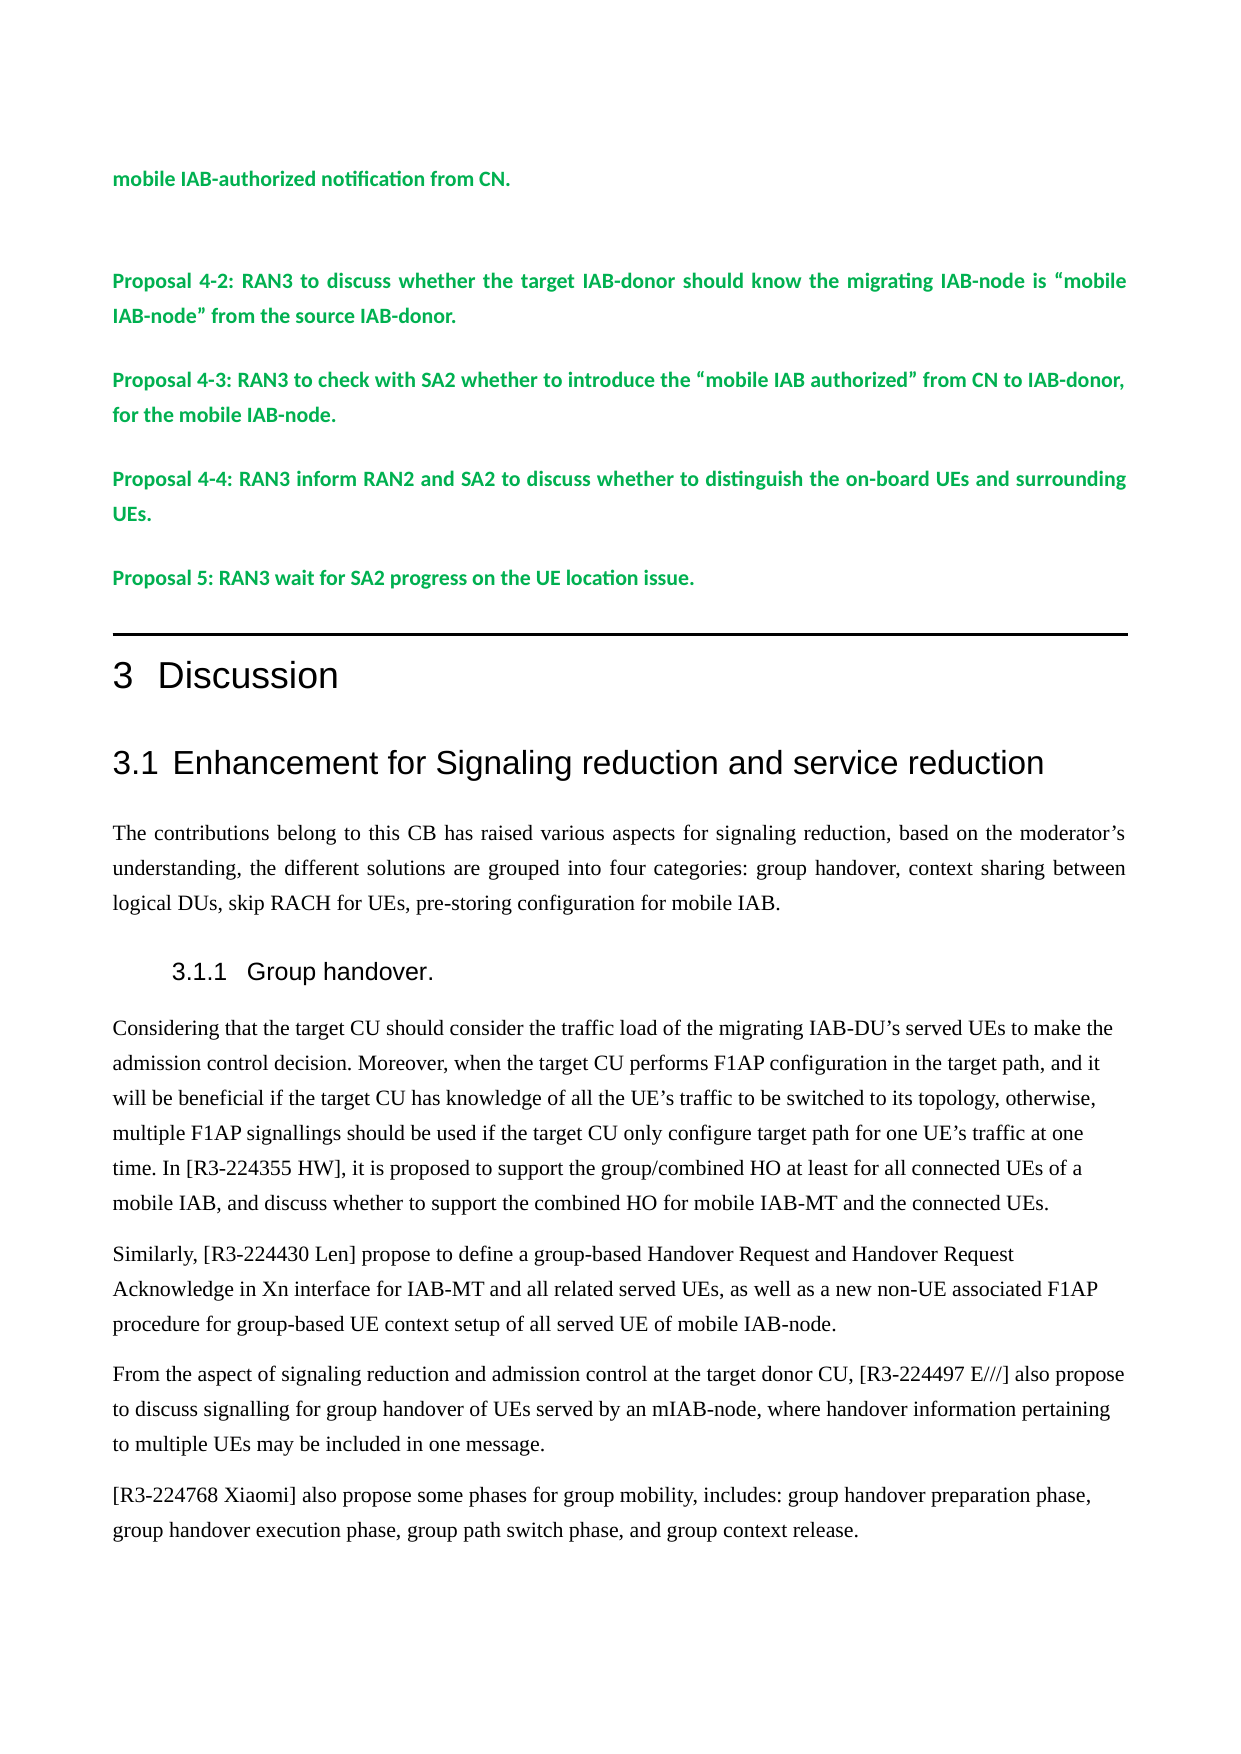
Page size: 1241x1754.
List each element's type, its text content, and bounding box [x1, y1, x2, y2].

text From the aspect of signaling reduction and admission control at the target donor CU, [R3-224497 E///] also propose to discuss signalling for group handover of UEs served by an mIAB-node, where handover information pertaining to multiple UEs may be included in one message. [112, 1358, 1128, 1460]
text Proposal 4-4: RAN3 inform RAN2 and SA2 to discuss whether to distinguish the on-board UEs and surrounding UEs. [112, 462, 1128, 530]
text Proposal 4-3: RAN3 to check with SA2 whether to introduce the “mobile IAB authorized” from CN to IAB-donor, for the mobile IAB-node. [112, 363, 1128, 431]
subtitle Discussion [112, 634, 1128, 707]
text Proposal 4-2: RAN3 to discuss whether the target IAB-donor should know the migrating IAB-node is “mobile IAB-node” from the source IAB-donor. [112, 265, 1128, 332]
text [112, 162, 1128, 194]
text The contributions belong to this CB has raised various aspects for signaling reduction, based on the moderator’s understanding, the different solutions are grouped into four categories: group handover, context sharing between logical DUs, skip RACH for UEs, pre-storing configuration for mobile IAB. [112, 816, 1128, 919]
text Considering that the target CU should consider the traffic load of the migrating IAB-DU’s served UEs to make the admission control decision. Moreover, when the target CU performs F1AP configuration in the target path, and it will be beneficial if the target CU has knowledge of all the UE’s traffic to be switched to its topology, otherwise, multiple F1AP signallings should be used if the target CU only configure target path for one UE’s traffic at one time. In [R3-224355 HW], it is proposed to support the group/combined HO at least for all connected UEs of a mobile IAB, and discuss whether to support the combined HO for mobile IAB-MT and the connected UEs. [112, 1011, 1128, 1219]
text [R3-224768 Xiaomi] also propose some phases for group mobility, includes: group handover preparation phase, group handover execution phase, group path switch phase, and group context release. [112, 1478, 1128, 1546]
text Similarly, [R3-224430 Len] propose to define a group-based Handover Request and Handover Request Acknowledge in Xn interface for IAB-MT and all related served UEs, as well as a new non-UE associated F1AP procedure for group-based UE context setup of all served UE of mobile IAB-node. [112, 1237, 1128, 1339]
subtitle Enhancement for Signaling reduction and service reduction [112, 729, 1128, 794]
text Proposal 5: RAN3 wait for SA2 progress on the UE location issue. [112, 561, 1128, 593]
subtitle Group handover. [172, 937, 1128, 1002]
